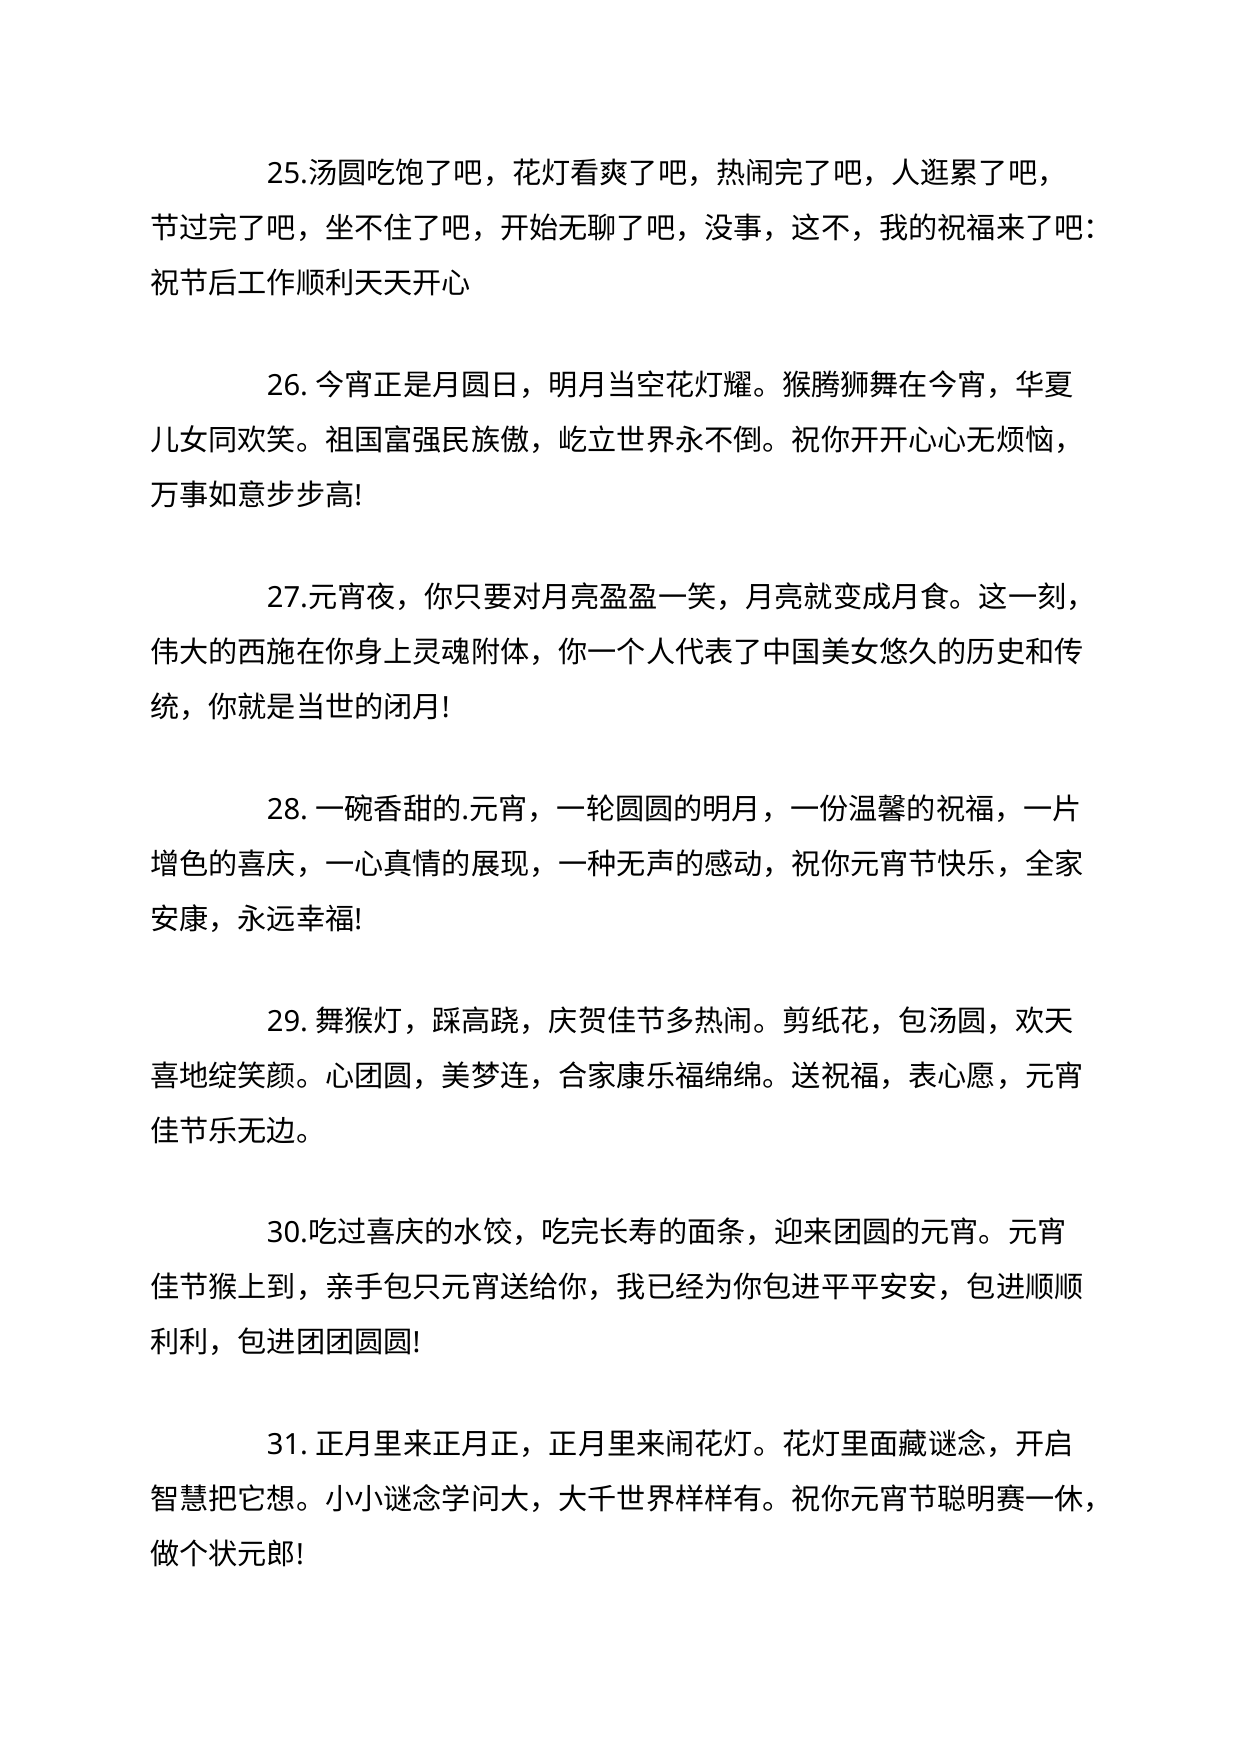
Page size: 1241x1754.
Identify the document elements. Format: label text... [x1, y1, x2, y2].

text 27.元宵夜，你只要对月亮盈盈一笑，月亮就变成月食。这一刻，伟大的西施在你身上灵魂附体，你一个人代表了中国美女悠久的历史和传统，你就是当世的闭月! [150, 573, 1090, 726]
text 28. 一碗香甜的.元宵，一轮圆圆的明月，一份温馨的祝福，一片增色的喜庆，一心真情的展现，一种无声的感动，祝你元宵节快乐，全家安康，永远幸福! [150, 785, 1090, 938]
text 25.汤圆吃饱了吧，花灯看爽了吧，热闹完了吧，人逛累了吧，节过完了吧，坐不住了吧，开始无聊了吧，没事，这不，我的祝福来了吧：祝节后工作顺利天天开心 [150, 150, 1090, 302]
text 31. 正月里来正月正，正月里来闹花灯。花灯里面藏谜念，开启智慧把它想。小小谜念学问大，大千世界样样有。祝你元宵节聪明赛一休，做个状元郎! [150, 1421, 1090, 1573]
text 29. 舞猴灯，踩高跷，庆贺佳节多热闹。剪纸花，包汤圆，欢天喜地绽笑颜。心团圆，美梦连，合家康乐福绵绵。送祝福，表心愿，元宵佳节乐无边。 [150, 997, 1090, 1149]
text 30.吃过喜庆的水饺，吃完长寿的面条，迎来团圆的元宵。元宵佳节猴上到，亲手包只元宵送给你，我已经为你包进平平安安，包进顺顺利利，包进团团圆圆! [150, 1209, 1090, 1361]
text 26. 今宵正是月圆日，明月当空花灯耀。猴腾狮舞在今宵，华夏儿女同欢笑。祖国富强民族傲，屹立世界永不倒。祝你开开心心无烦恼，万事如意步步高! [150, 362, 1090, 514]
